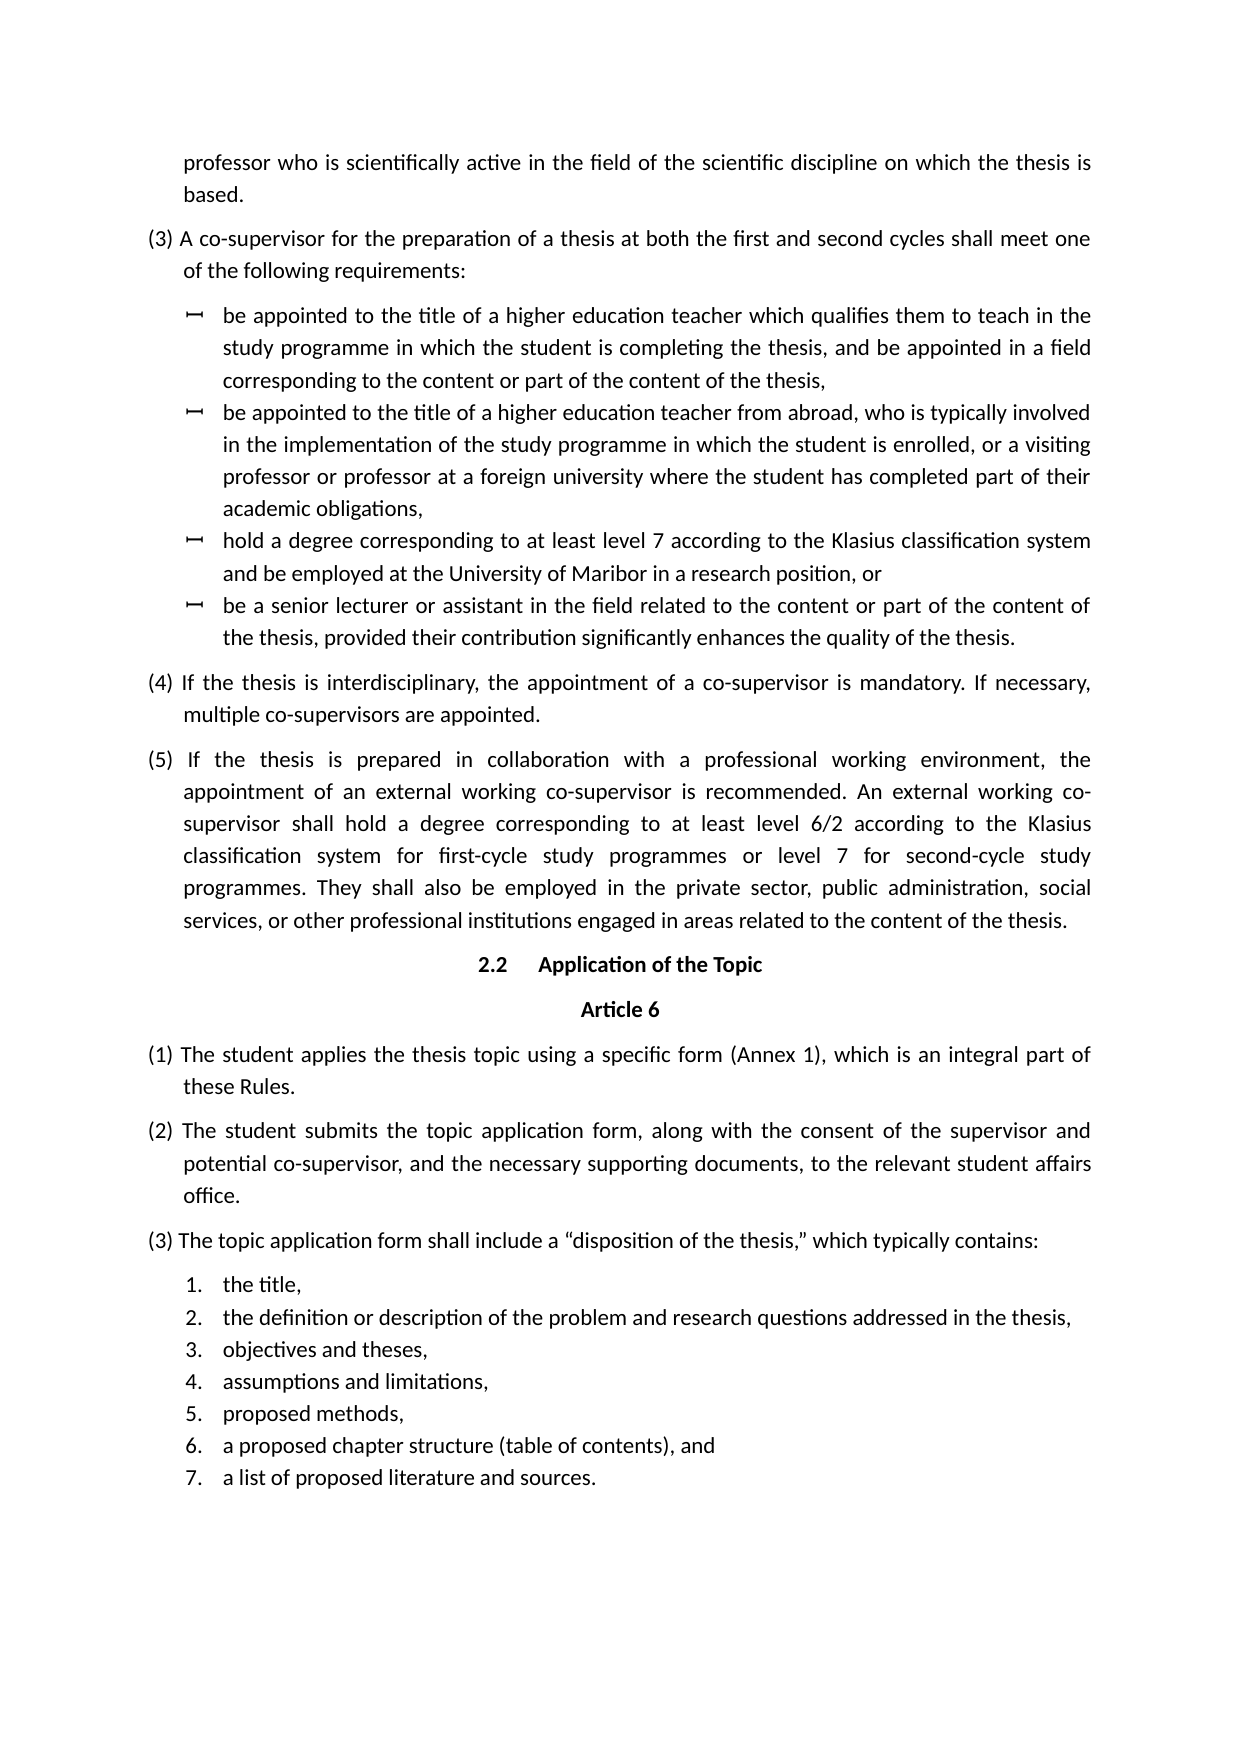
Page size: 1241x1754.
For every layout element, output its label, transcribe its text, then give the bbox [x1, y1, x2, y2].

text (3) The topic application form shall include a “disposition of the thesis,” which typically contains: [148, 1226, 1093, 1254]
list proposed methods, [185, 1399, 1093, 1427]
list hold a degree corresponding to at least level 7 according to the Klasius classification system and be employed at the University of Maribor in a research position, or [185, 527, 1093, 587]
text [148, 148, 1093, 208]
list a list of proposed literature and sources. [185, 1463, 1093, 1492]
text (5) If the thesis is prepared in collaboration with a professional working environment, the appointment of an external working co-supervisor is recommended. An external working co-supervisor shall hold a degree corresponding to at least level 6/2 according to the Klasius classification system for first-cycle study programmes or level 7 for second-cycle study programmes. They shall also be employed in the private sector, public administration, social services, or other professional institutions engaged in areas related to the content of the thesis. [148, 745, 1093, 934]
list a proposed chapter structure (table of contents), and [185, 1431, 1093, 1459]
list the title, [185, 1270, 1093, 1298]
text (3) A co-supervisor for the preparation of a thesis at both the first and second cycles shall meet one of the following requirements: [148, 224, 1093, 285]
text (1) The student applies the thesis topic using a specific form (Annex 1), which is an integral part of these Rules. [148, 1040, 1093, 1100]
list the definition or description of the problem and research questions addressed in the thesis, [185, 1303, 1093, 1331]
text (2) The student submits the topic application form, along with the consent of the supervisor and potential co-supervisor, and the necessary supporting documents, to the relevant student affairs office. [148, 1117, 1093, 1209]
list objectives and theses, [185, 1335, 1093, 1363]
list be a senior lecturer or assistant in the field related to the content or part of the content of the thesis, provided their contribution significantly enhances the quality of the thesis. [185, 591, 1093, 651]
list assumptions and limitations, [185, 1367, 1093, 1395]
list be appointed to the title of a higher education teacher from abroad, who is typically involved in the implementation of the study programme in which the student is enrolled, or a visiting professor or professor at a foreign university where the student has completed part of their academic obligations, [185, 398, 1093, 522]
subtitle Application of the Topic [148, 950, 1093, 978]
list be appointed to the title of a higher education teacher which qualifies them to teach in the study programme in which the student is completing the thesis, and be appointed in a field corresponding to the content or part of the content of the thesis, [185, 301, 1093, 394]
subtitle Article 6 [148, 995, 1093, 1023]
text (4) If the thesis is interdisciplinary, the appointment of a co-supervisor is mandatory. If necessary, multiple co-supervisors are appointed. [148, 668, 1093, 728]
